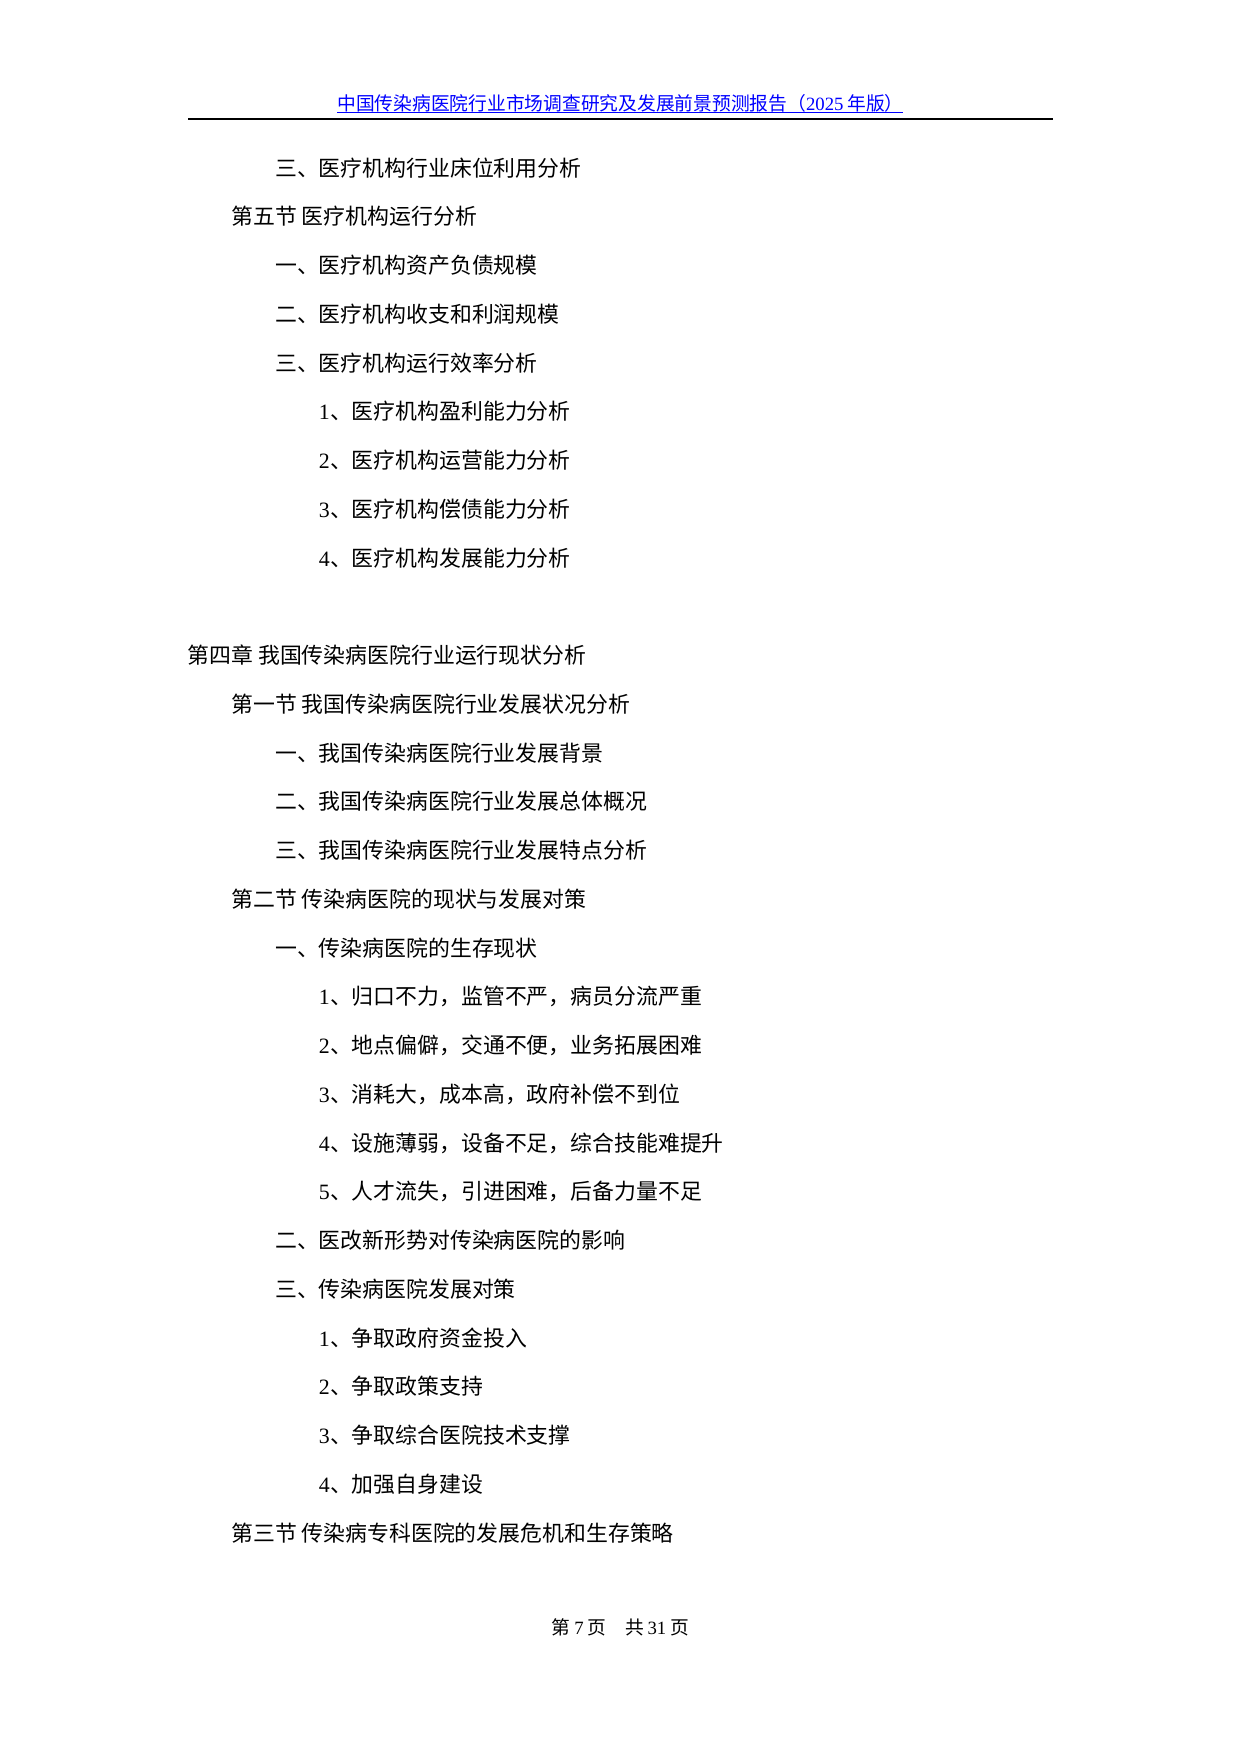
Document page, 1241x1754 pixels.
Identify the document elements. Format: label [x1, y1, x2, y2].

text [187, 150, 1053, 1548]
